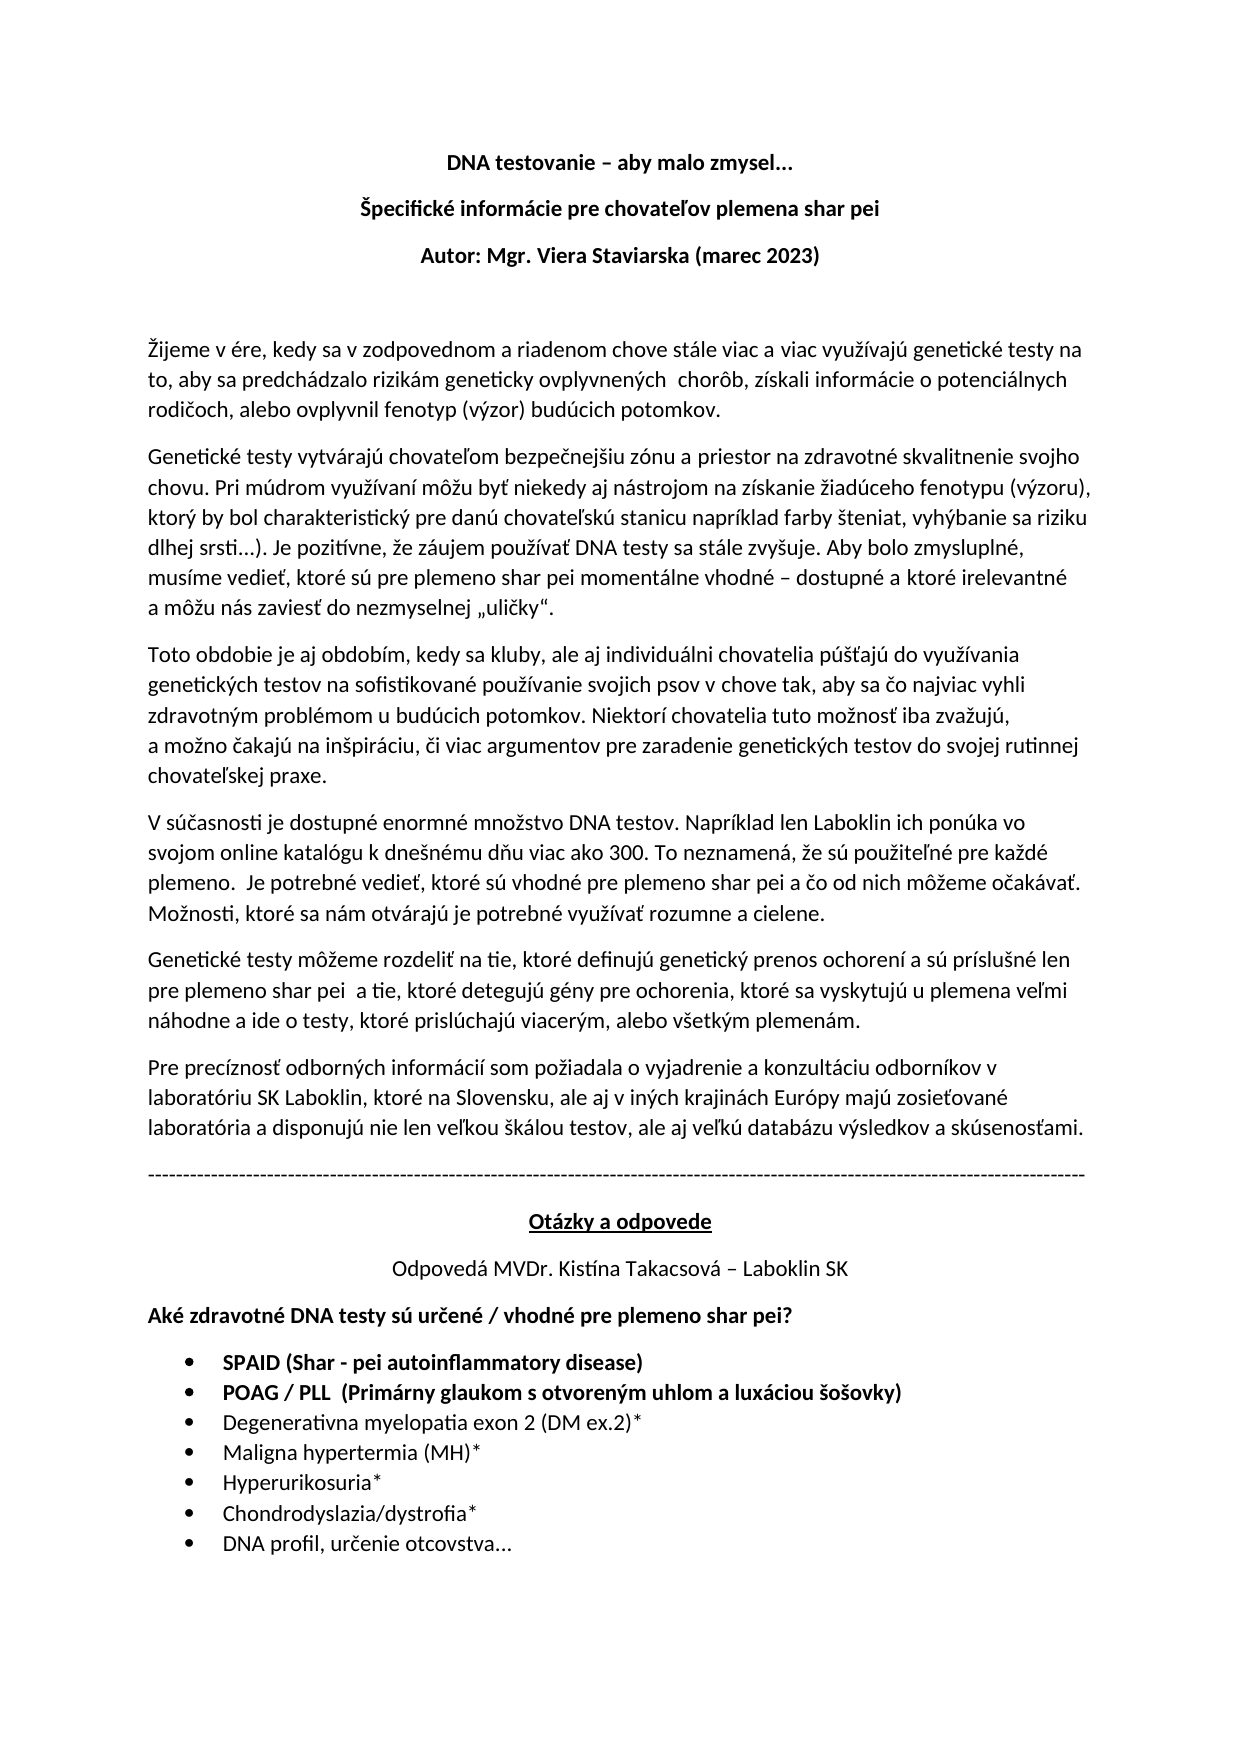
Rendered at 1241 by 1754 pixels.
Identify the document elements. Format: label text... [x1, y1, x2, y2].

text DNA testovanie – aby malo zmysel... [148, 148, 1093, 176]
text Aké zdravotné DNA testy sú určené / vhodné pre plemeno shar pei? [148, 1301, 1093, 1329]
text -------------------------------------------------------------------------------------------------------------------------------------- [148, 1160, 1093, 1188]
text Genetické testy môžeme rozdeliť na tie, ktoré definujú genetický prenos ochorení a sú príslušné len pre plemeno shar pei a tie, ktoré detegujú gény pre ochorenia, ktoré sa vyskytujú u plemena veľmi náhodne a ide o testy, ktoré prislúchajú viacerým, alebo všetkým plemenám. [148, 946, 1093, 1034]
list POAG / PLL (Primárny glaukom s otvoreným uhlom a luxáciou šošovky) [185, 1378, 1093, 1406]
list Hyperurikosuria* [185, 1468, 1093, 1496]
list Maligna hypertermia (MH)* [185, 1438, 1093, 1466]
text Otázky a odpovede [148, 1207, 1093, 1235]
text Pre precíznosť odborných informácií som požiadala o vyjadrenie a konzultáciu odborníkov v laboratóriu SK Laboklin, ktoré na Slovensku, ale aj v iných krajinách Európy majú zosieťované laboratória a disponujú nie len veľkou škálou testov, ale aj veľkú databázu výsledkov a skúsenosťami. [148, 1053, 1093, 1141]
text Toto obdobie je aj obdobím, kedy sa kluby, ale aj individuálni chovatelia púšťajú do využívania genetických testov na sofistikované používanie svojich psov v chove tak, aby sa čo najviac vyhli zdravotným problémom u budúcich potomkov. Niektorí chovatelia tuto možnosť iba zvažujú, a možno čakajú na inšpiráciu, či viac argumentov pre zaradenie genetických testov do svojej rutinnej chovateľskej praxe. [148, 640, 1093, 789]
list SPAID (Shar - pei autoinflammatory disease) [185, 1348, 1093, 1376]
text Autor: Mgr. Viera Staviarska (marec 2023) [148, 241, 1093, 269]
text V súčasnosti je dostupné enormné množstvo DNA testov. Napríklad len Laboklin ich ponúka vo svojom online katalógu k dnešnému dňu viac ako 300. To neznamená, že sú použiteľné pre každé plemeno. Je potrebné vedieť, ktoré sú vhodné pre plemeno shar pei a čo od nich môžeme očakávať. Možnosti, ktoré sa nám otvárajú je potrebné využívať rozumne a cielene. [148, 808, 1093, 927]
text Genetické testy vytvárajú chovateľom bezpečnejšiu zónu a priestor na zdravotné skvalitnenie svojho chovu. Pri múdrom využívaní môžu byť niekedy aj nástrojom na získanie žiadúceho fenotypu (výzoru), ktorý by bol charakteristický pre danú chovateľskú stanicu napríklad farby šteniat, vyhýbanie sa riziku dlhej srsti...). Je pozitívne, že záujem používať DNA testy sa stále zvyšuje. Aby bolo zmysluplné, musíme vedieť, ktoré sú pre plemeno shar pei momentálne vhodné – dostupné a ktoré irelevantné a môžu nás zaviesť do nezmyselnej „uličky“. [148, 442, 1093, 621]
list Degenerativna myelopatia exon 2 (DM ex.2)* [185, 1408, 1093, 1436]
text Špecifické informácie pre chovateľov plemena shar pei [148, 194, 1093, 222]
text Žijeme v ére, kedy sa v zodpovednom a riadenom chove stále viac a viac využívajú genetické testy na to, aby sa predchádzalo rizikám geneticky ovplyvnených chorôb, získali informácie o potenciálnych rodičoch, alebo ovplyvnil fenotyp (výzor) budúcich potomkov. [148, 335, 1093, 423]
list DNA profil, určenie otcovstva... [185, 1529, 1093, 1557]
list Chondrodyslazia/dystrofia* [185, 1499, 1093, 1527]
text Odpovedá MVDr. Kistína Takacsová – Laboklin SK [148, 1254, 1093, 1282]
